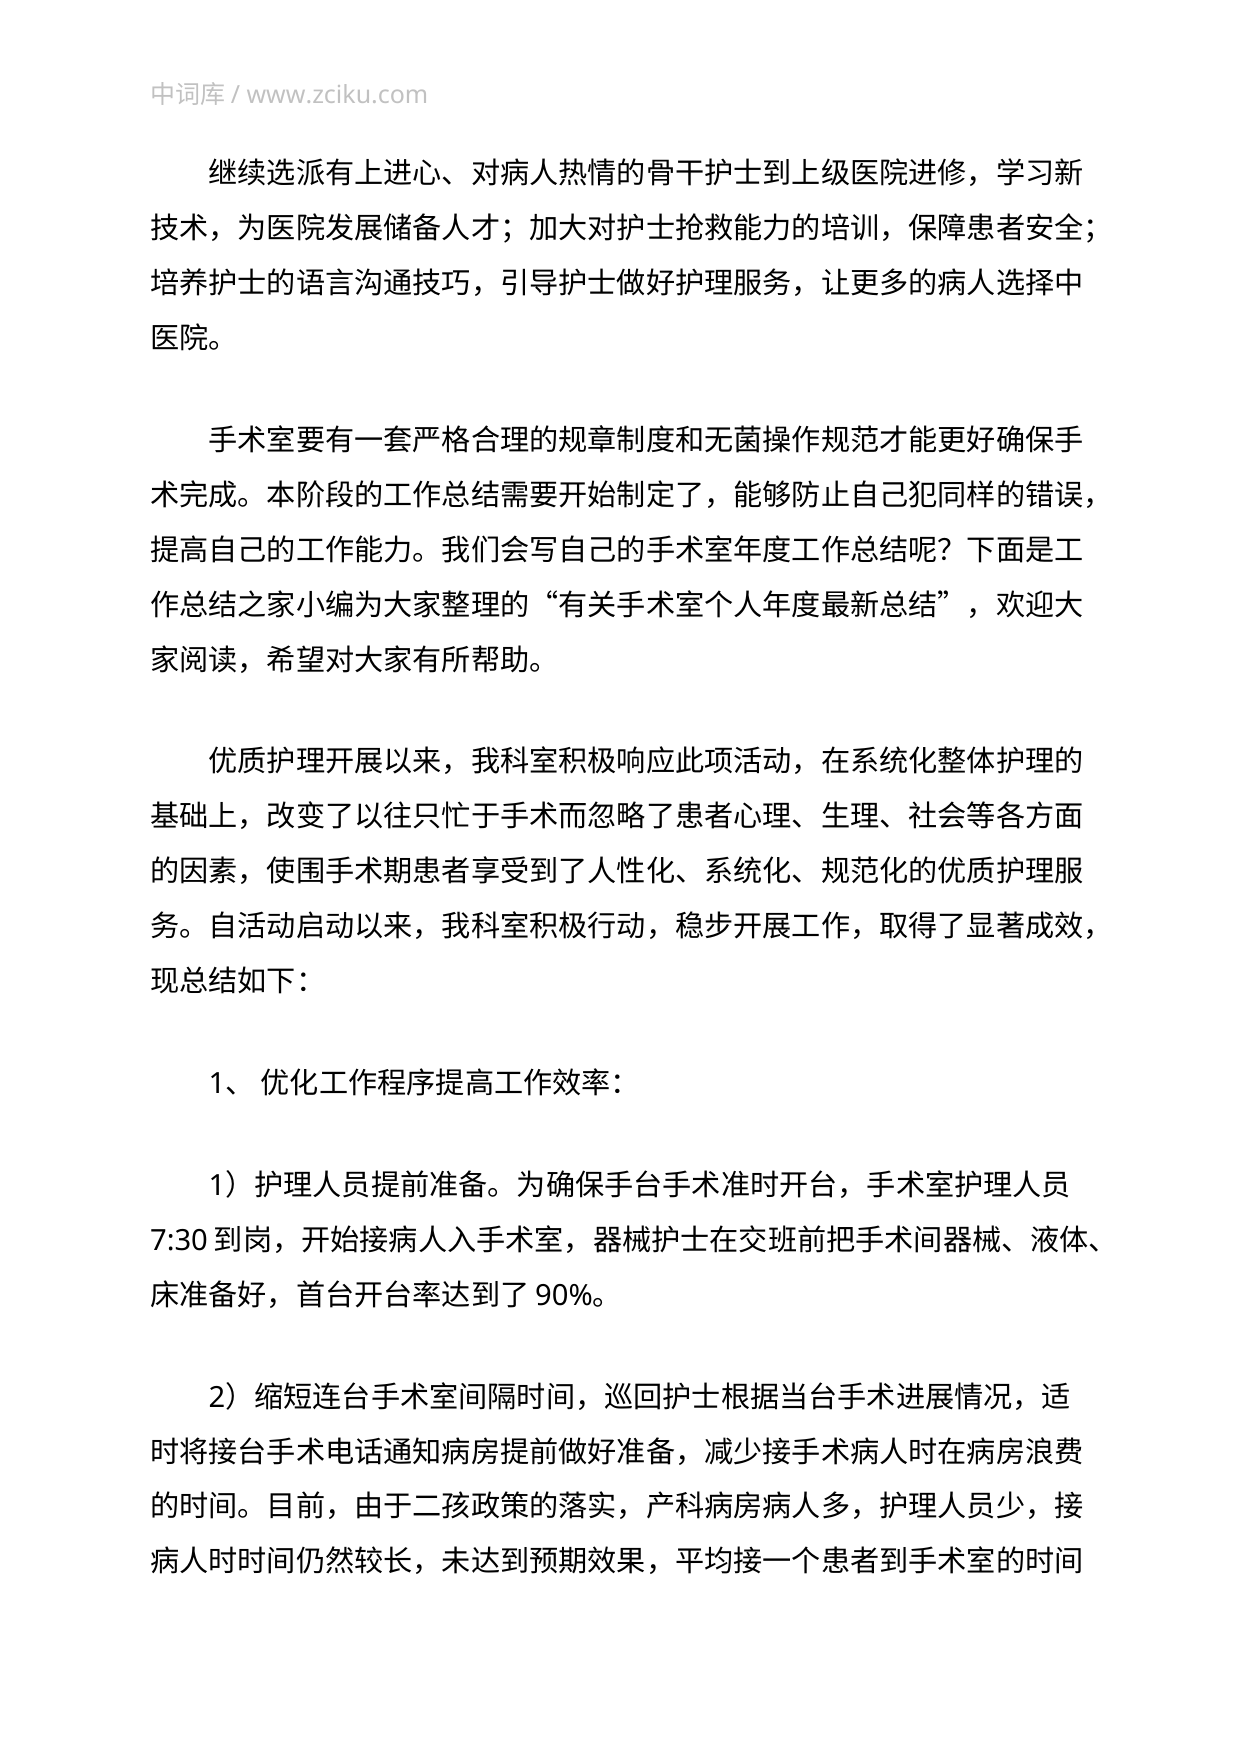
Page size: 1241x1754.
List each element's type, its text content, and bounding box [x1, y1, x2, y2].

text 手术室要有一套严格合理的规章制度和无菌操作规范才能更好确保手术完成。本阶段的工作总结需要开始制定了，能够防止自己犯同样的错误，提高自己的工作能力。我们会写自己的手术室年度工作总结呢？下面是工作总结之家小编为大家整理的“有关手术室个人年度最新总结”，欢迎大家阅读，希望对大家有所帮助。 [150, 416, 1090, 678]
text 优质护理开展以来，我科室积极响应此项活动，在系统化整体护理的基础上，改变了以往只忙于手术而忽略了患者心理、生理、社会等各方面的因素，使围手术期患者享受到了人性化、系统化、规范化的优质护理服务。自活动启动以来，我科室积极行动，稳步开展工作，取得了显著成效，现总结如下： [150, 738, 1090, 1000]
text 1、 优化工作程序提高工作效率： [150, 1059, 1090, 1102]
text 1）护理人员提前准备。为确保手台手术准时开台，手术室护理人员7:30到岗，开始接病人入手术室，器械护士在交班前把手术间器械、液体、床准备好，首台开台率达到了90%。 [150, 1161, 1090, 1313]
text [150, 1373, 1090, 1580]
text 继续选派有上进心、对病人热情的骨干护士到上级医院进修，学习新技术，为医院发展储备人才；加大对护士抢救能力的培训，保障患者安全；培养护士的语言沟通技巧，引导护士做好护理服务，让更多的病人选择中医院。 [150, 150, 1090, 357]
